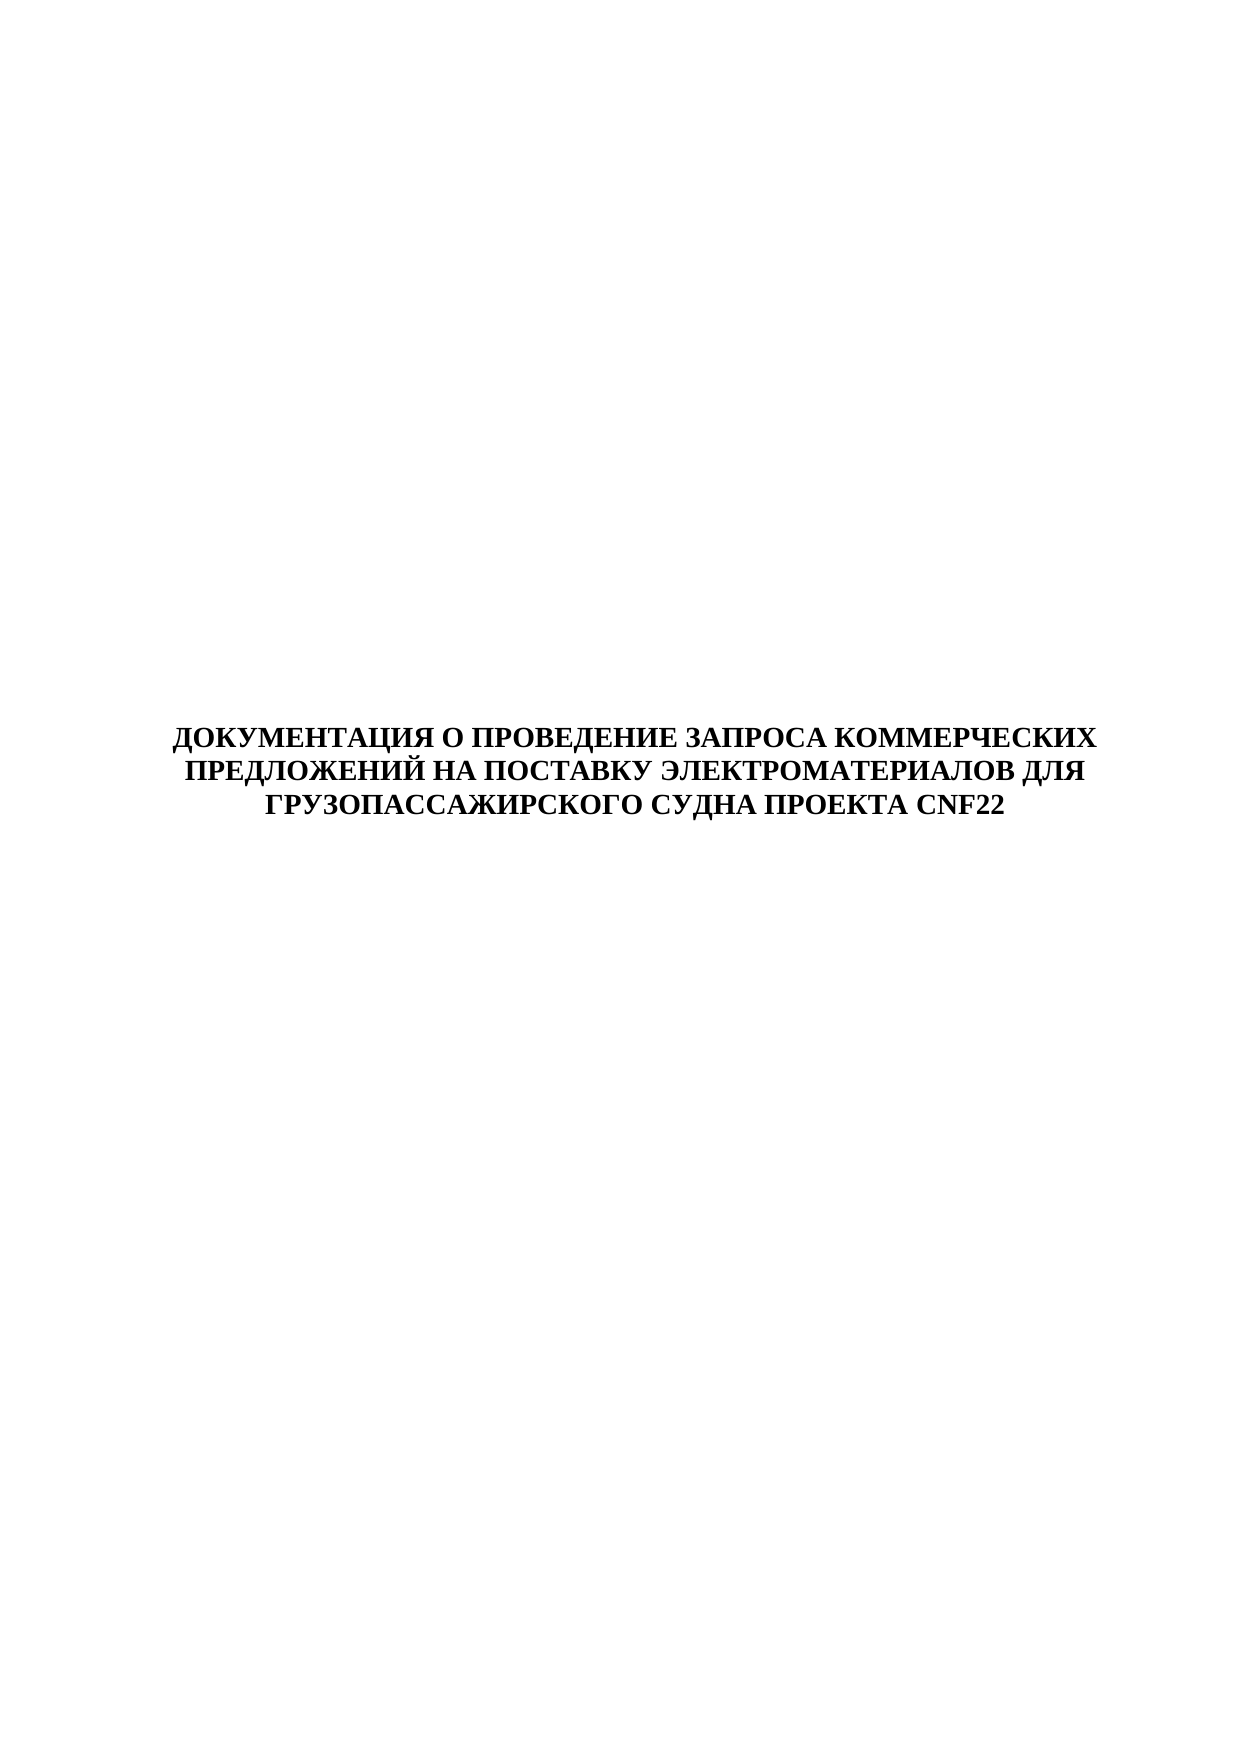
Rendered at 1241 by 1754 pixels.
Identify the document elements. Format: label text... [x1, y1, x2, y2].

text ДОКУМЕНТАЦИЯ О ПРОВЕДЕНИЕ ЗАПРОСА КОММЕРЧЕСКИХ ПРЕДЛОЖЕНИЙ НА ПОСТАВКУ ЭЛЕКТРОМАТЕРИАЛОВ ДЛЯ ГРУЗОПАССАЖИРСКОГО СУДНА ПРОЕКТА CNF22 [89, 720, 1181, 820]
